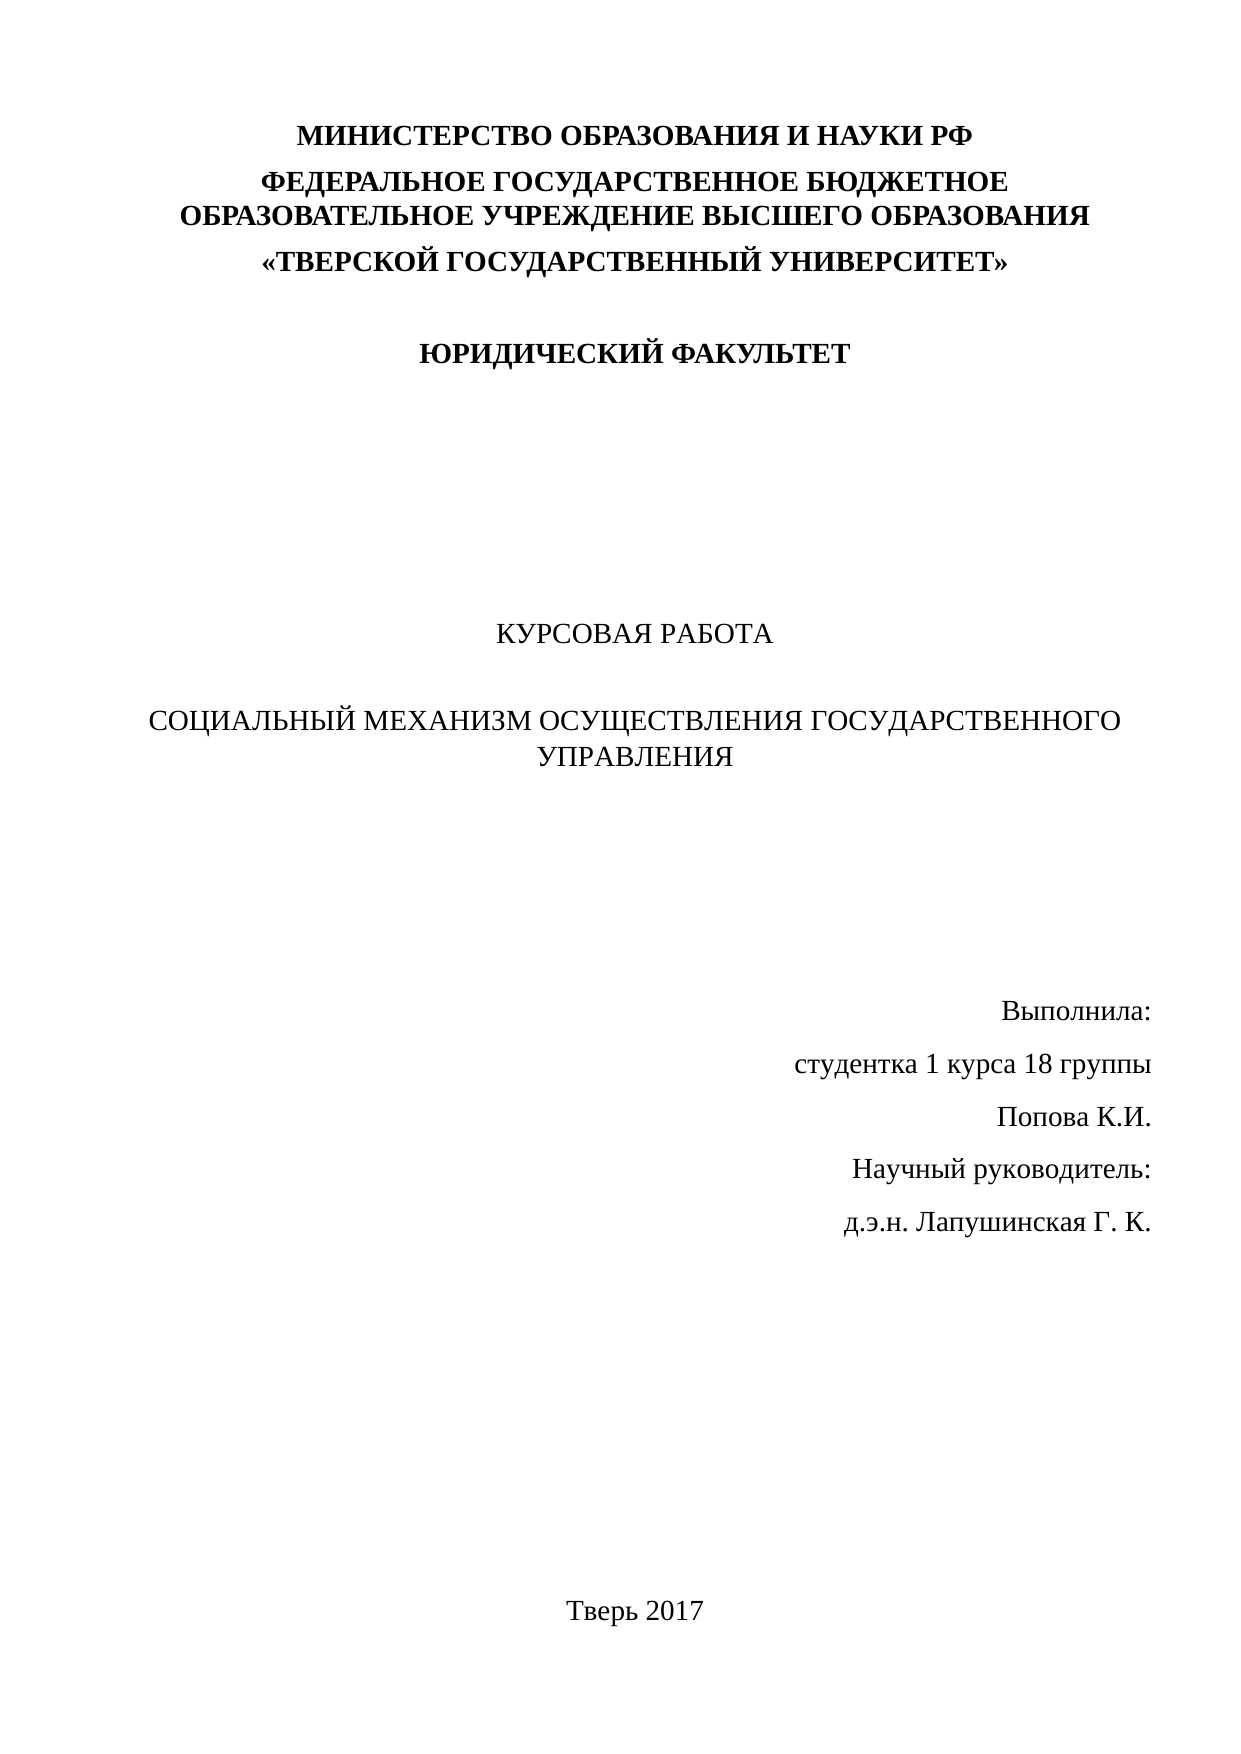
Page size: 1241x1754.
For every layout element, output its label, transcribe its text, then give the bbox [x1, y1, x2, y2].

text ЮРИДИЧЕСКИЙ ФАКУЛЬТЕТ [118, 336, 1152, 369]
text МИНИСТЕРСТВО ОБРАЗОВАНИЯ И НАУКИ РФ [118, 118, 1152, 152]
text КУРСОВАЯ РАБОТА [118, 617, 1152, 650]
text Попова К.И. [118, 1099, 1152, 1132]
text ФЕДЕРАЛЬНОЕ ГОСУДАРСТВЕННОЕ БЮДЖЕТНОЕ ОБРАЗОВАТЕЛЬНОЕ УЧРЕЖДЕНИЕ ВЫСШЕГО ОБРАЗОВАНИЯ [118, 164, 1152, 231]
text «ТВЕРСКОЙ ГОСУДАРСТВЕННЫЙ УНИВЕРСИТЕТ» [118, 244, 1152, 277]
text Тверь 2017 [118, 1593, 1152, 1626]
text студентка 1 курса 18 группы [118, 1046, 1152, 1079]
text СОЦИАЛЬНЫЙ МЕХАНИЗМ ОСУЩЕСТВЛЕНИЯ ГОСУДАРСТВЕННОГО УПРАВЛЕНИЯ [118, 703, 1152, 773]
text Выполнила: [118, 993, 1152, 1027]
text Научный руководитель: [118, 1152, 1152, 1185]
text д.э.н. Лапушинская Г. К. [118, 1204, 1152, 1238]
